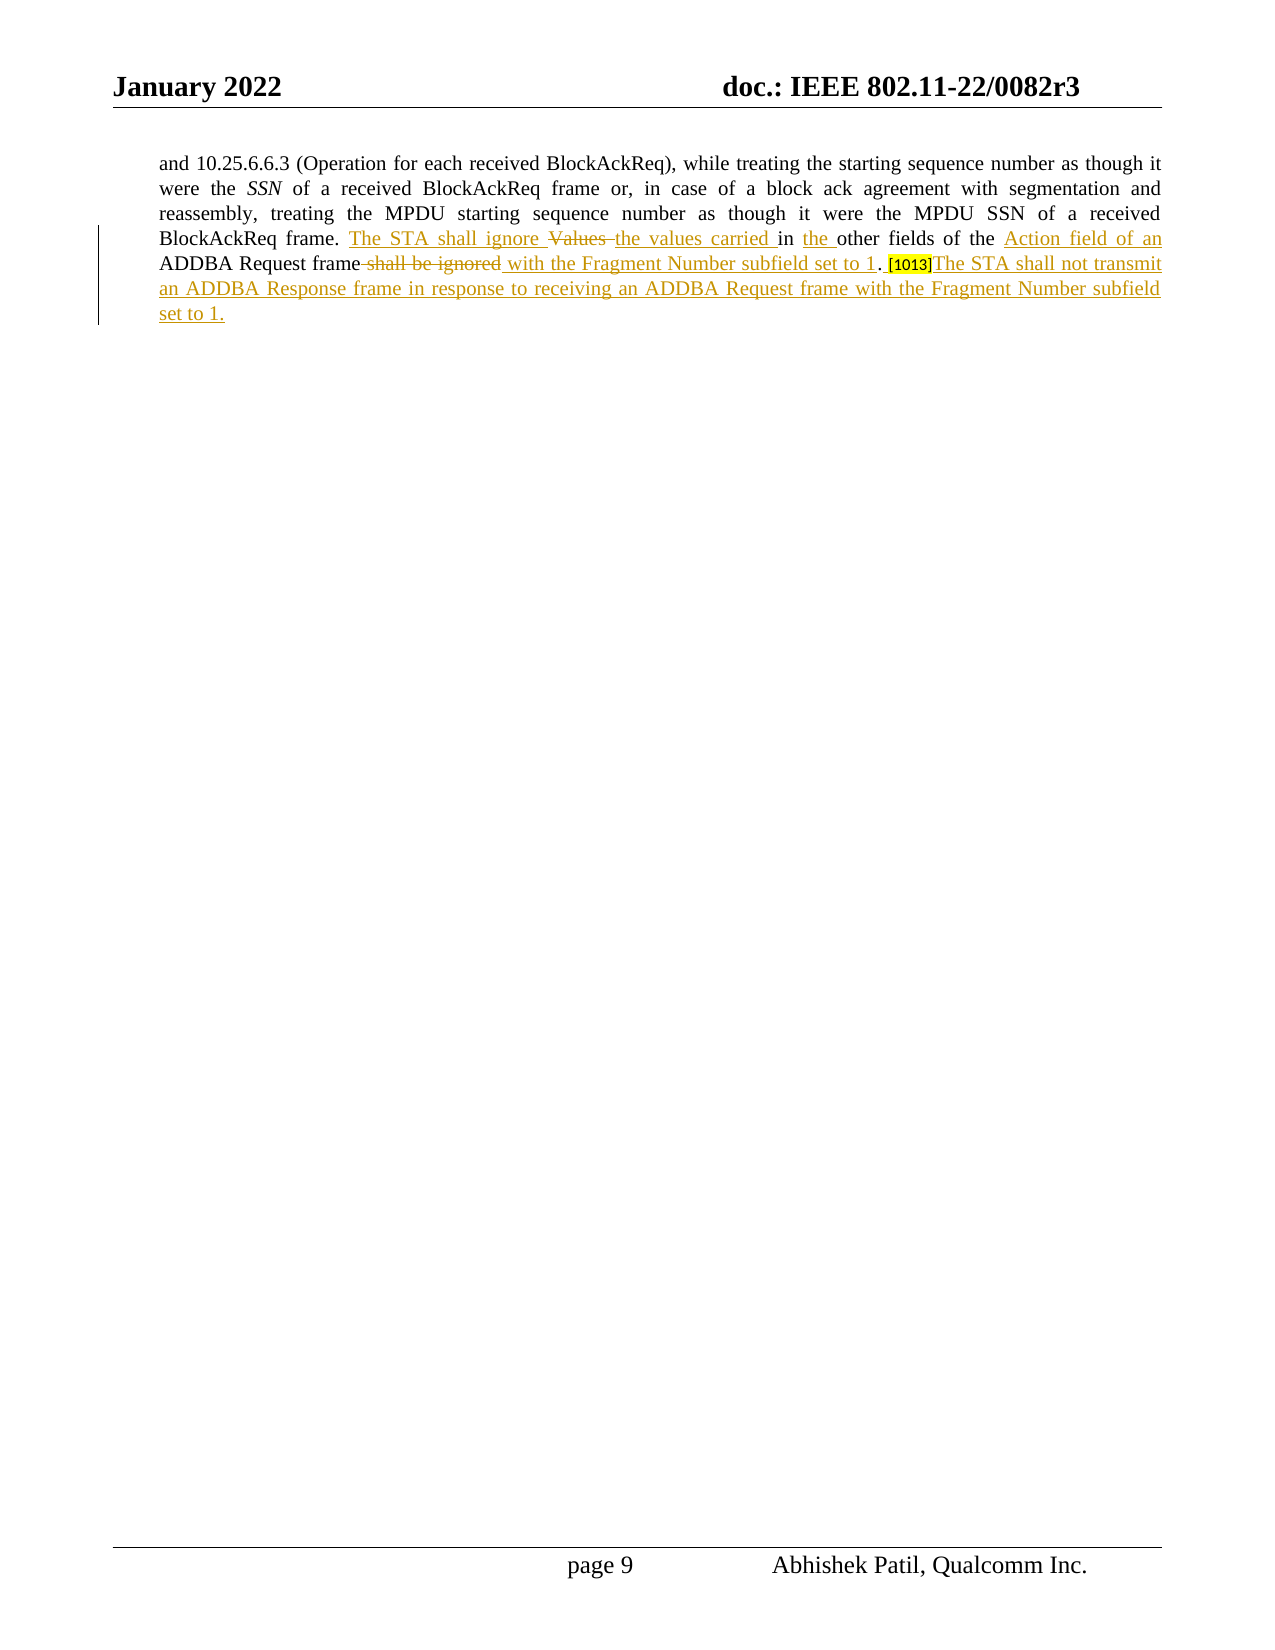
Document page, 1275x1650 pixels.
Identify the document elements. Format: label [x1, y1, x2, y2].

list [112, 150, 1162, 325]
